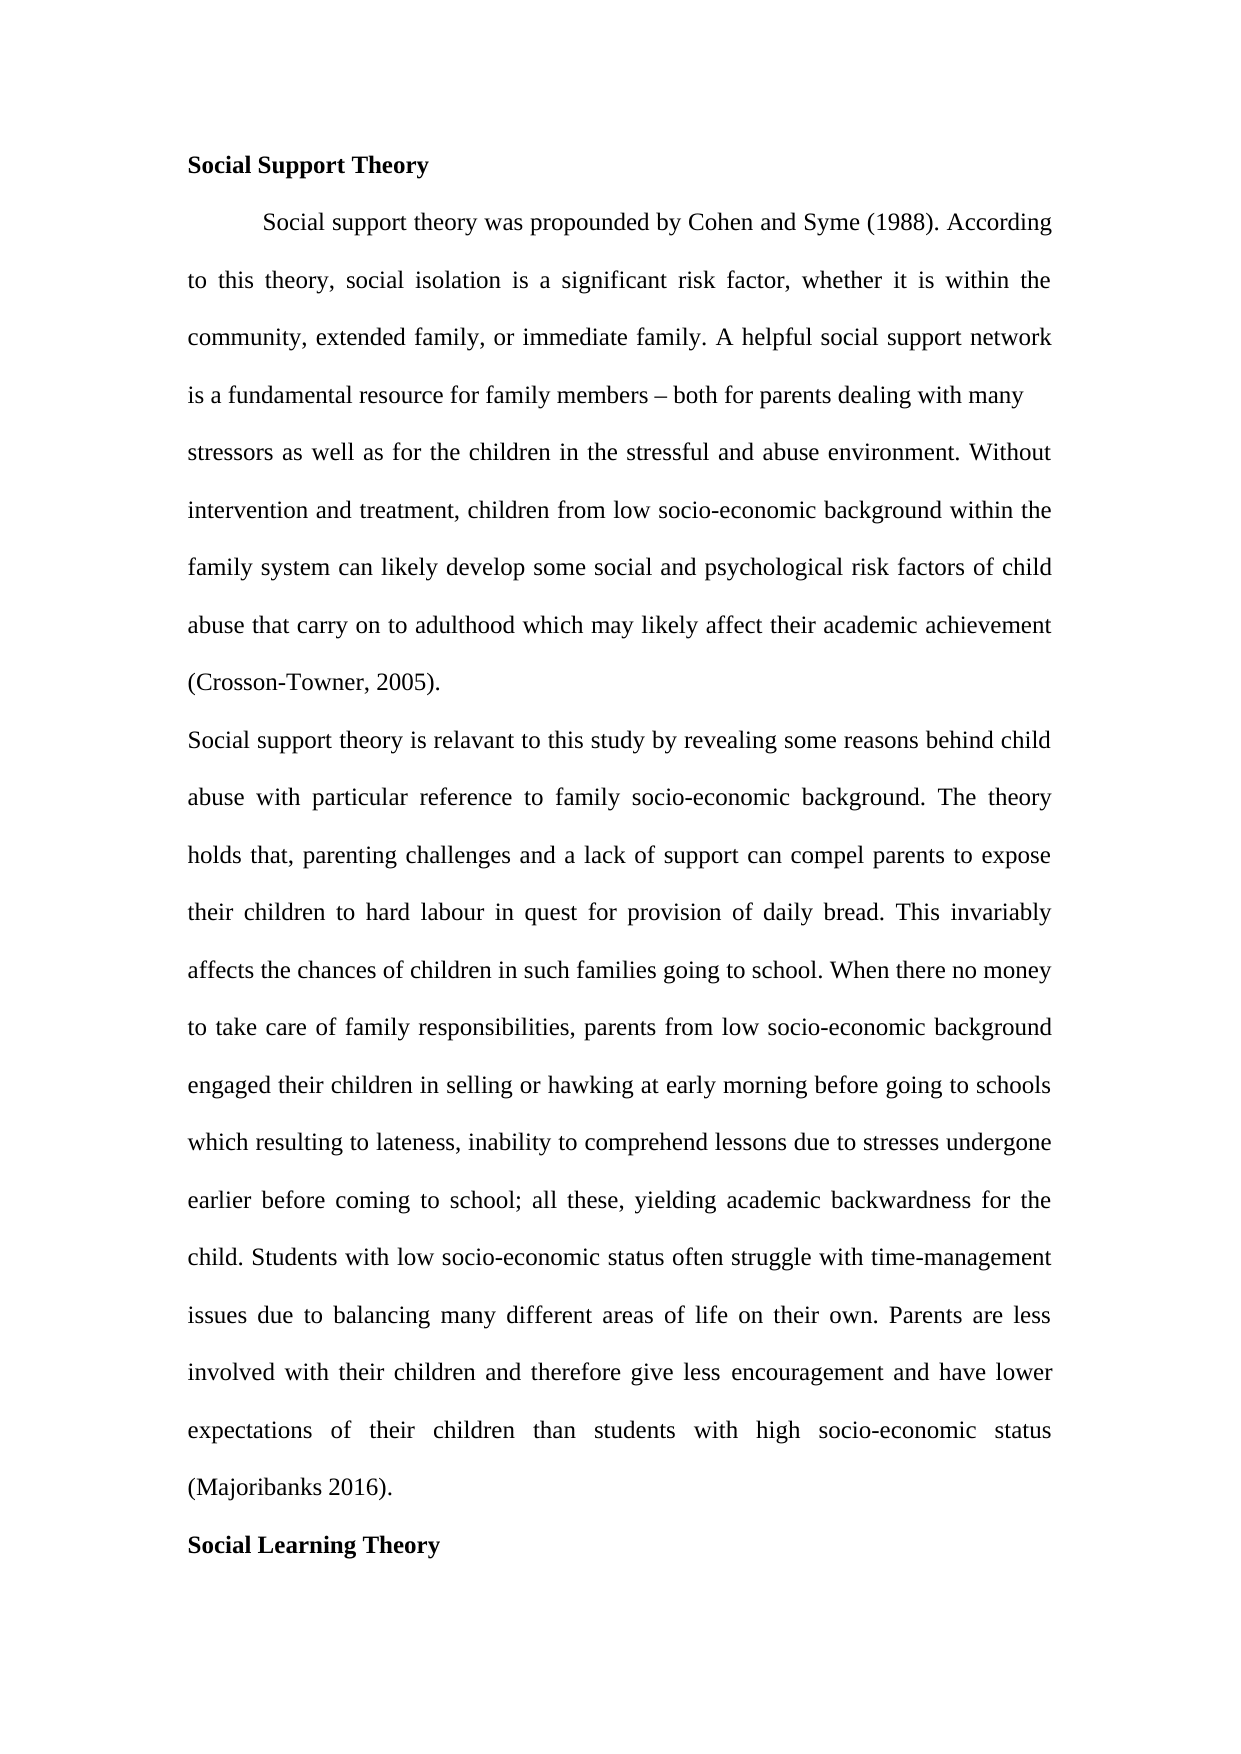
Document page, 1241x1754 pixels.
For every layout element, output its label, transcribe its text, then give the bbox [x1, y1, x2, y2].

text stressors as well as for the children in the stressful and abuse environment. Without intervention and treatment, children from low socio-economic background within the family system can likely develop some social and psychological risk factors of child abuse that carry on to adulthood which may likely affect their academic achievement (Crosson-Towner, 2005). [187, 437, 1053, 696]
text Social support theory is relavant to this study by revealing some reasons behind child abuse with particular reference to family socio-economic background. The theory holds that, parenting challenges and a lack of support can compel parents to expose their children to hard labour in quest for provision of daily bread. This invariably affects the chances of children in such families going to school. When there no money to take care of family responsibilities, parents from low socio-economic background engaged their children in selling or hawking at early morning before going to schools which resulting to lateness, inability to comprehend lessons due to stresses undergone earlier before coming to school; all these, yielding academic backwardness for the child. Students with low socio-economic status often struggle with time-management issues due to balancing many different areas of life on their own. Parents are less involved with their children and therefore give less encouragement and have lower expectations of their children than students with high socio-economic status (Majoribanks 2016). [187, 725, 1053, 1501]
text Social Learning Theory [187, 1530, 1053, 1559]
text Social support theory was propounded by Cohen and Syme (1988). According to this theory, social isolation is a significant risk factor, whether it is within the community, extended family, or immediate family. A helpful social support network is a fundamental resource for family members – both for parents dealing with many [187, 207, 1053, 409]
text Social Support Theory [187, 150, 1053, 179]
